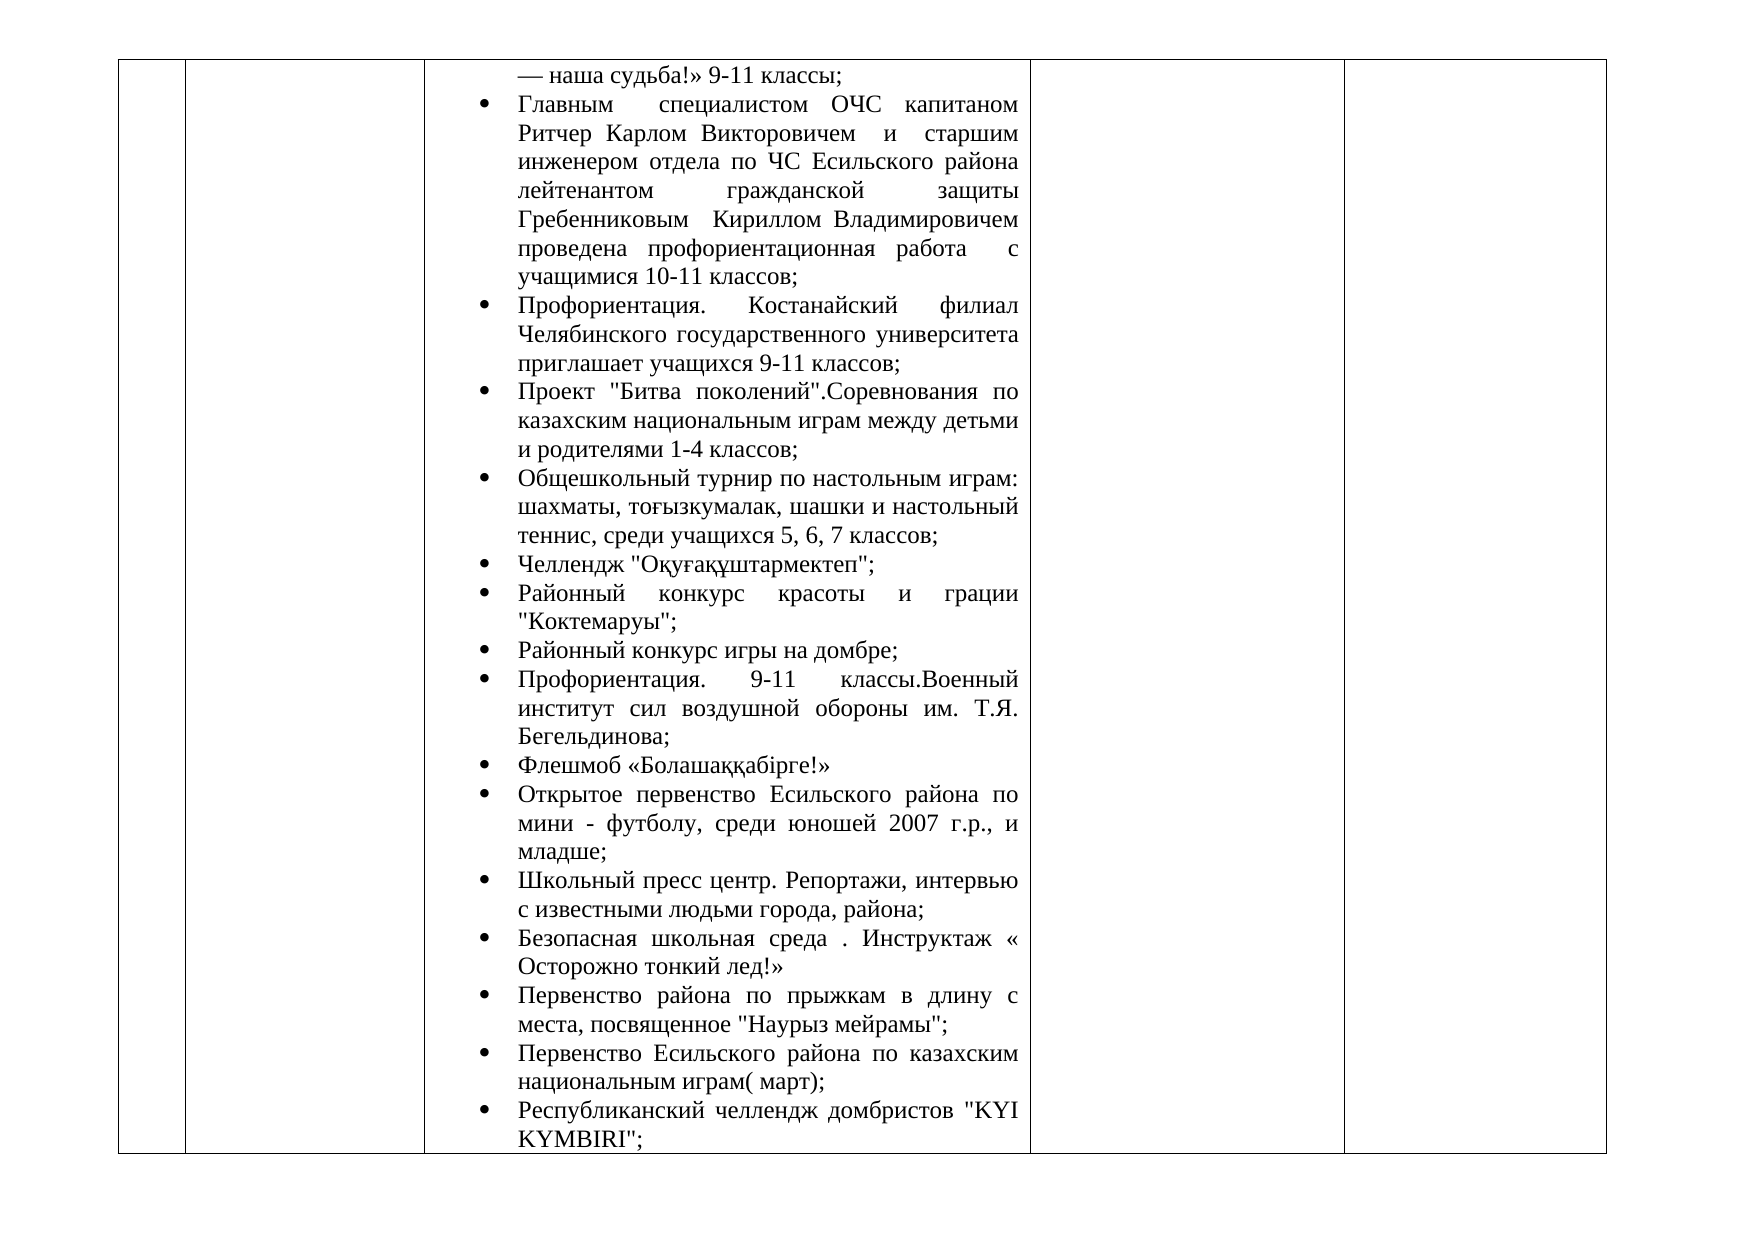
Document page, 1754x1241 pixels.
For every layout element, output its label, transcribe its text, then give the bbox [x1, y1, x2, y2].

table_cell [186, 60, 424, 1153]
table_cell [1031, 60, 1344, 1153]
table_cell 8 [119, 60, 185, 1153]
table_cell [1345, 60, 1606, 1153]
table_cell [425, 60, 1030, 1153]
